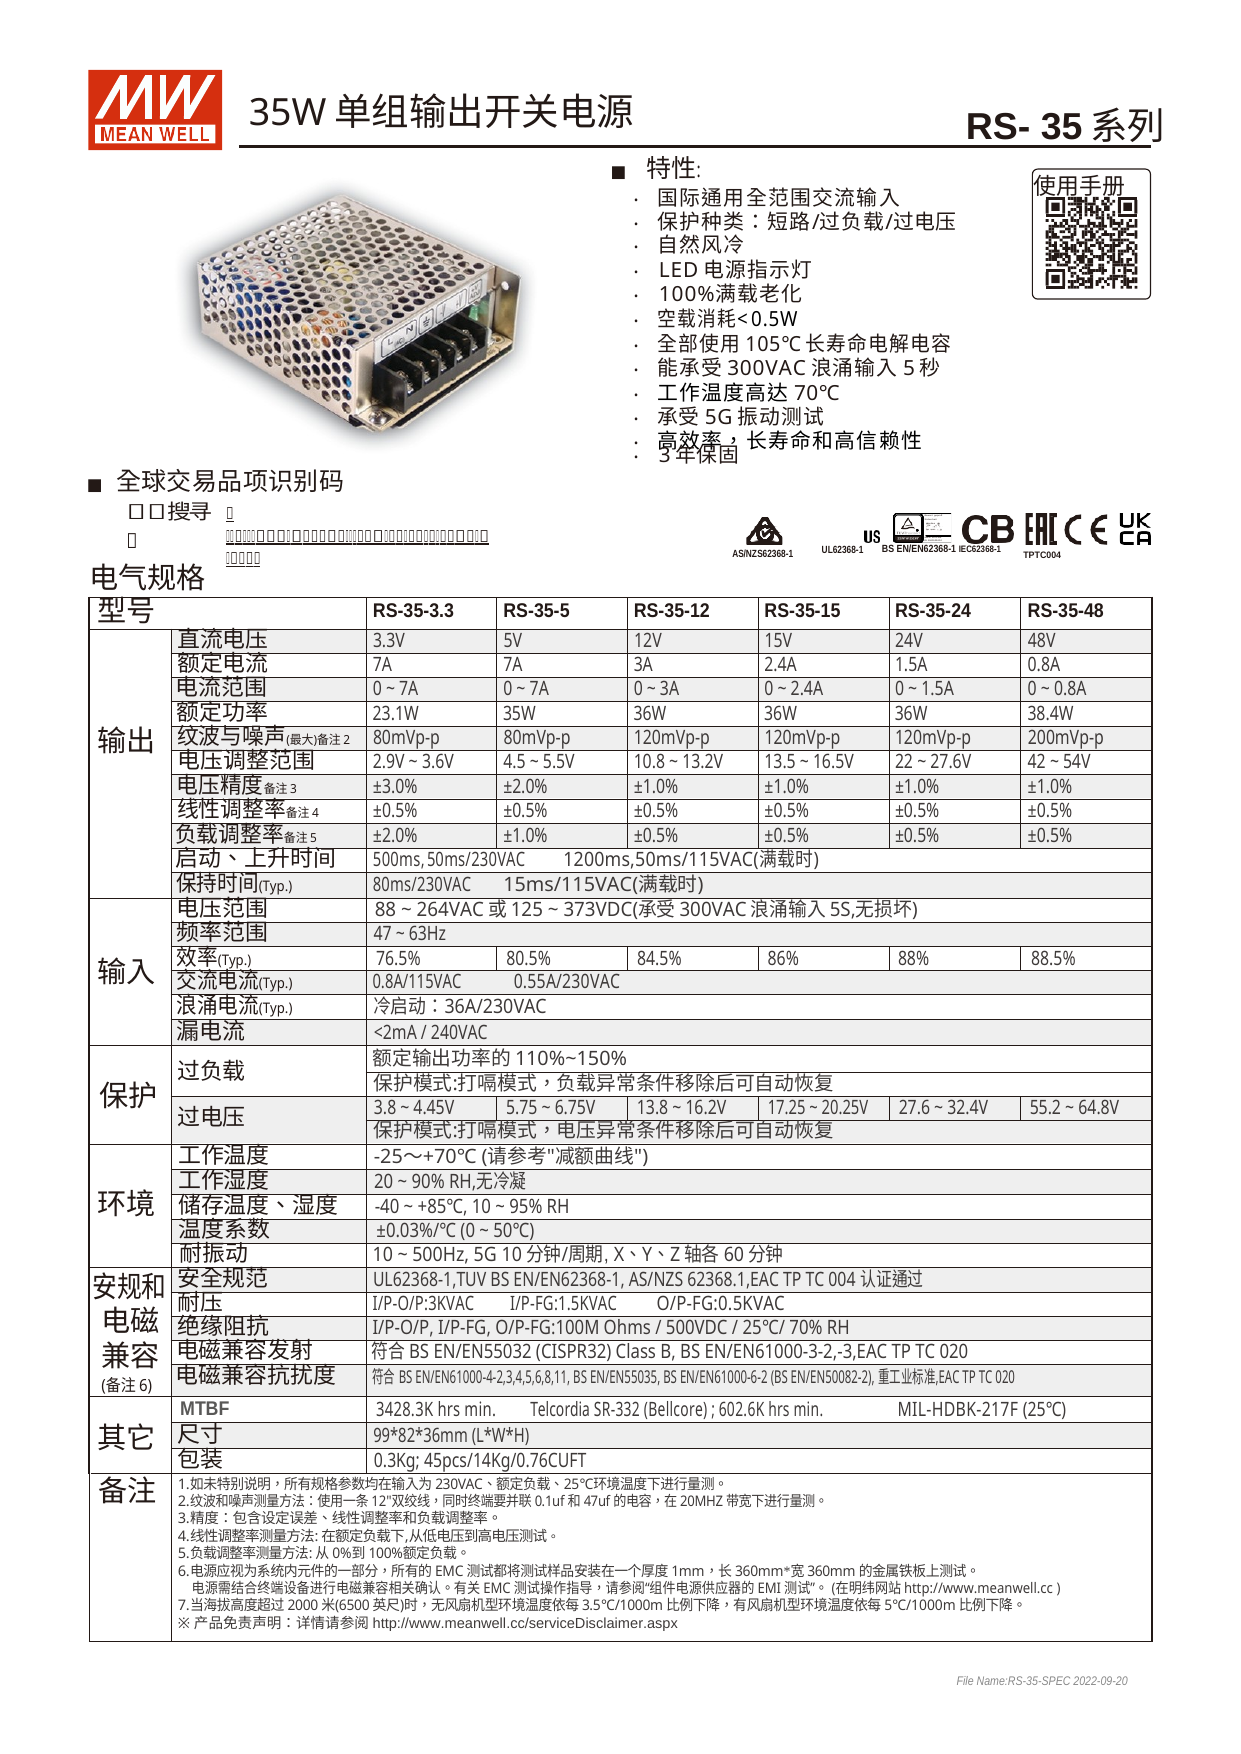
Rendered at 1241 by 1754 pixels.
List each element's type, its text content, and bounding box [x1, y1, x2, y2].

table_cell I/P-O/P:3KVAC I/P-FG:1.5KVAC O/P-FG:0.5KVAC [367, 1293, 1151, 1316]
table_cell 38.4W [1021, 702, 1151, 726]
table_cell 耐压 [172, 1293, 366, 1316]
table_cell I/P-O/P, I/P-FG, O/P-FG:100M Ohms / 500VDC / 25℃/ 70% RH [367, 1317, 1151, 1340]
picture [1025, 513, 1057, 545]
table_cell 48V [1021, 630, 1151, 653]
table_cell 76.5% [367, 947, 496, 970]
table_cell 1.5A [890, 654, 1020, 677]
table_cell 符合BS EN/EN55032 (CISPR32) Class B, BS EN/EN61000-3-2,-3,EAC TP TC 020 [367, 1341, 1151, 1364]
table_cell 120mVp-p [759, 727, 889, 750]
picture [101, 127, 152, 141]
table_cell 0 ~ 7A [497, 678, 627, 701]
table_cell ±0.5% [890, 800, 1020, 823]
table_cell 12V [628, 630, 758, 653]
table_cell 0 ~ 7A [367, 678, 496, 701]
table_cell 24V [890, 630, 1020, 653]
table_cell ±0.03%/℃ (0 ~ 50℃) [367, 1220, 1151, 1243]
table_cell 20 ~ 90% RH,无冷凝 [367, 1170, 1151, 1194]
picture [962, 515, 988, 528]
table_cell 120mVp-p [628, 727, 758, 750]
list 全球交易品项识别码 [87, 465, 1240, 497]
table_header RS-35-5 [497, 598, 627, 628]
table_cell 电压范围 [172, 899, 366, 922]
table_cell 保护模式:打嗝模式，电压异常条件移除后可自动恢复 [367, 1121, 1151, 1143]
table_cell 0 ~ 3A [628, 678, 758, 701]
table_cell 温度系数 [172, 1220, 366, 1243]
table_cell 安全规范 [172, 1268, 366, 1292]
text 搜寻 [126, 497, 213, 554]
table_cell 0.8A/115VAC 0.55A/230VAC [367, 971, 1151, 994]
text RS- 35系列 [966, 99, 1240, 150]
table_cell 4.5 ~ 5.5V [497, 751, 627, 774]
table_cell -40 ~ +85℃, 10 ~ 95% RH [367, 1195, 1151, 1219]
table_cell ±1.0% [890, 775, 1020, 798]
table_cell 电流范围 [172, 678, 366, 701]
table_cell 42 ~ 54V [1021, 751, 1151, 774]
table_header RS-35-3.3 [367, 598, 496, 628]
text 电气规格 [89, 557, 213, 597]
table_cell 0 ~ 1.5A [890, 678, 1020, 701]
table_cell 80.5% [497, 947, 627, 970]
table_cell 120mVp-p [890, 727, 1020, 750]
table_cell ±0.5% [1021, 800, 1151, 823]
picture [159, 127, 209, 141]
table_cell 过电压 [172, 1097, 366, 1143]
table_cell 5.75 ~ 6.75V [497, 1097, 627, 1120]
table_cell 保护 [90, 1046, 171, 1143]
list 特性: [610, 153, 964, 184]
picture [174, 177, 538, 454]
table_cell ±0.5% [628, 800, 758, 823]
table_cell 保持时间(Typ.) [172, 873, 366, 898]
table_cell 负载调整率备注5 [172, 824, 366, 848]
table_cell 3.8 ~ 4.45V [367, 1097, 496, 1120]
table_cell 7A [497, 654, 627, 677]
table_cell 0.8A [1021, 654, 1151, 677]
table_cell 耐振动 [172, 1244, 366, 1267]
table_cell 15V [759, 630, 889, 653]
table_cell 17.25 ~ 20.25V [759, 1097, 889, 1120]
table_header RS-35-48 [1021, 598, 1151, 628]
table_cell 其它 [90, 1397, 171, 1472]
table_cell 47 ~ 63Hz [367, 923, 1151, 946]
table_cell ±1.0% [497, 824, 627, 848]
table_cell 27.6 ~ 32.4V [890, 1097, 1020, 1120]
table_cell 80mVp-p [497, 727, 627, 750]
table_cell ±3.0% [367, 775, 496, 798]
table_cell 额定电流 [172, 654, 366, 677]
table_cell 工作湿度 [172, 1170, 366, 1194]
table_cell ±1.0% [628, 775, 758, 798]
table_cell 漏电流 [172, 1020, 366, 1045]
table_cell 输入 [90, 899, 171, 1045]
table_cell ±1.0% [759, 775, 889, 798]
table_cell 电压精度备注3 [172, 775, 366, 798]
table_cell 3.3V [367, 630, 496, 653]
table_cell 电压调整范围 [172, 751, 366, 774]
table_cell 直流电压 [172, 630, 366, 653]
picture [864, 530, 880, 543]
table_cell 纹波与噪声(最大)备注2 [172, 727, 366, 750]
table_cell 储存温度、湿度 [172, 1195, 366, 1219]
table_cell 浪涌电流(Typ.) [172, 995, 366, 1019]
table_cell 22 ~ 27.6V [890, 751, 1020, 774]
table_cell 额定输出功率的110%~150% [367, 1046, 1151, 1072]
table_cell 如未特别说明，所有规格参数均在输入为230VAC、额定负载、25℃环境温度下进行量测。 纹波和噪声测量方法：使用一条12"双绞线，同时终端要并联0.1uf和47uf的电容，在20MHZ带宽下进行量测。 精度：包含设定误差、线性调整率和负载调整率。 线性调整率测量方法: 在额定负载下,从低电压到高电压测试。 负载调整率测量方法: 从0%到100%额定负载。 电源应视为系统内元件的一部分，所有的EMC测试都将测试样品安装在一个厚度1mm，长360mm*宽360mm的金属铁板上测试。 电源需结合终端设备进行电磁兼容相关确认。有关EMC测试操作指导，请参阅“组件电源供应器的EMI测试”。 (在明纬网站http://www.meanwell.cc ) 当海拔高度超过2000米(6500英尺)时，无风扇机型环境温度依每3.5℃/1000m比例下降，有风扇机型环境温度依每5℃/1000m比例下降。 ※ 产品免责声明：详情请参阅 http://www.meanwell.cc/serviceDisclaimer.aspx [172, 1474, 1151, 1641]
table_cell 电磁兼容发射 [172, 1341, 366, 1364]
table_cell UL62368-1,TUV BS EN/EN62368-1, AS/NZS 62368.1,EAC TP TC 004认证通过 [367, 1268, 1151, 1292]
list 100%满载老化 [633, 282, 964, 307]
table_cell 冷启动：36A/230VAC [367, 995, 1151, 1019]
picture [991, 515, 1014, 543]
table_cell 500ms, 50ms/230VAC 1200ms,50ms/115VAC(满载时) [367, 849, 1151, 872]
table_cell ±0.5% [890, 824, 1020, 848]
list 保护种类：短路/过负载/过电压 [633, 210, 964, 234]
table_cell 13.5 ~ 16.5V [759, 751, 889, 774]
table_cell ±0.5% [497, 800, 627, 823]
table_cell 频率范围 [172, 923, 366, 946]
text  [226, 501, 492, 569]
text 35W单组输出开关电源 [246, 85, 637, 136]
table_cell 尺寸 [172, 1423, 366, 1448]
table_cell 10.8 ~ 13.2V [628, 751, 758, 774]
table_cell 工作温度 [172, 1145, 366, 1169]
table_cell 36W [890, 702, 1020, 726]
table_cell 36W [628, 702, 758, 726]
table_cell 交流电流(Typ.) [172, 971, 366, 994]
table_cell 0 ~ 2.4A [759, 678, 889, 701]
table_cell ±1.0% [1021, 775, 1151, 798]
table_cell 包装 [172, 1449, 366, 1472]
table_header RS-35-15 [759, 598, 889, 628]
list 空载消耗< 0.5W [633, 307, 964, 331]
picture [1064, 514, 1082, 545]
table_cell 2.9V ~ 3.6V [367, 751, 496, 774]
table_cell 80mVp-p [367, 727, 496, 750]
picture [962, 531, 988, 543]
table_cell ±0.5% [367, 800, 496, 823]
table_cell 7A [367, 654, 496, 677]
table_cell -25～+70℃ (请参考"减额曲线") [367, 1145, 1151, 1169]
table_cell 启动、上升时间 [172, 849, 366, 872]
table_cell 0.3Kg; 45pcs/14Kg/0.76CUFT [367, 1449, 1151, 1472]
table_header RS-35-24 [890, 598, 1020, 628]
table_cell 3A [628, 654, 758, 677]
list 自然风冷 [633, 234, 964, 258]
list 能承受300VAC浪涌输入5秒 [633, 356, 964, 381]
table_cell 2.4A [759, 654, 889, 677]
list 承受5G振动测试 [633, 405, 964, 429]
list LED电源指示灯 [633, 258, 964, 282]
picture [746, 517, 783, 545]
list 国际通用全范围交流输入 [633, 184, 964, 210]
table_cell 备注 [90, 1474, 171, 1641]
table_cell 35W [497, 702, 627, 726]
table_cell 84.5% [628, 947, 758, 970]
table_cell ±0.5% [1021, 824, 1151, 848]
table_cell 88% [890, 947, 1020, 970]
table_cell 86% [759, 947, 889, 970]
table_cell 88.5% [1021, 947, 1151, 970]
table_cell 线性调整率备注4 [172, 800, 366, 823]
table_cell 200mVp-p [1021, 727, 1151, 750]
table_cell 55.2 ~ 64.8V [1021, 1097, 1151, 1120]
table_cell 额定功率 [172, 702, 366, 726]
table_cell 输出 [90, 630, 171, 898]
table_cell 80ms/230VAC 15ms/115VAC(满载时) [367, 873, 1151, 898]
table_cell 保护模式:打嗝模式，负载异常条件移除后可自动恢复 [367, 1073, 1151, 1096]
list 工作温度高达70℃ [633, 381, 964, 405]
table_header RS-35-12 [628, 598, 758, 628]
picture [1119, 513, 1151, 545]
table_cell MTBF [172, 1397, 366, 1422]
table_cell 过负载 [172, 1046, 366, 1096]
table_cell 23.1W [367, 702, 496, 726]
table_cell 88 ~ 264VAC或125 ~ 373VDC(承受300VAC浪涌输入5S,无损坏) [367, 899, 1151, 922]
table_cell 符合BS EN/EN61000-4-2,3,4,5,6,8,11, BS EN/EN55035, BS EN/EN61000-6-2 (BS EN/EN50082-2), 重工业标准,EAC TP TC 020 [367, 1365, 1151, 1396]
list 全部使用105℃ 长寿命电解电容 [633, 331, 964, 356]
table_cell 5V [497, 630, 627, 653]
table_cell 绝缘阻抗 [172, 1317, 366, 1340]
table_cell 效率(Typ.) [172, 947, 366, 970]
table_cell 3428.3K hrs min. Telcordia SR-332 (Bellcore) ; 602.6K hrs min. MIL-HDBK-217F (25℃) [367, 1397, 1151, 1422]
table_cell 36W [759, 702, 889, 726]
table_cell 电磁兼容抗扰度 [172, 1365, 366, 1396]
table_cell 13.8 ~ 16.2V [628, 1097, 758, 1120]
table_cell <2mA / 240VAC [367, 1020, 1151, 1045]
table_cell 环境 [90, 1145, 171, 1267]
picture [893, 513, 952, 543]
picture [1090, 514, 1108, 545]
table_cell 0 ~ 0.8A [1021, 678, 1151, 701]
table_cell ±0.5% [628, 824, 758, 848]
table_cell 10 ~ 500Hz, 5G 10分钟/周期, X、Y、Z轴各60分钟 [367, 1244, 1151, 1267]
table_cell 99*82*36mm (L*W*H) [367, 1423, 1151, 1448]
table_header 型号 [90, 598, 366, 628]
table_cell ±2.0% [367, 824, 496, 848]
list 高效率，长寿命和高信赖性 [633, 429, 964, 453]
table_cell ±2.0% [497, 775, 627, 798]
table_cell 安规和电磁兼容 (备注6) [90, 1268, 171, 1396]
table_cell ±0.5% [759, 800, 889, 823]
table_cell ±0.5% [759, 824, 889, 848]
